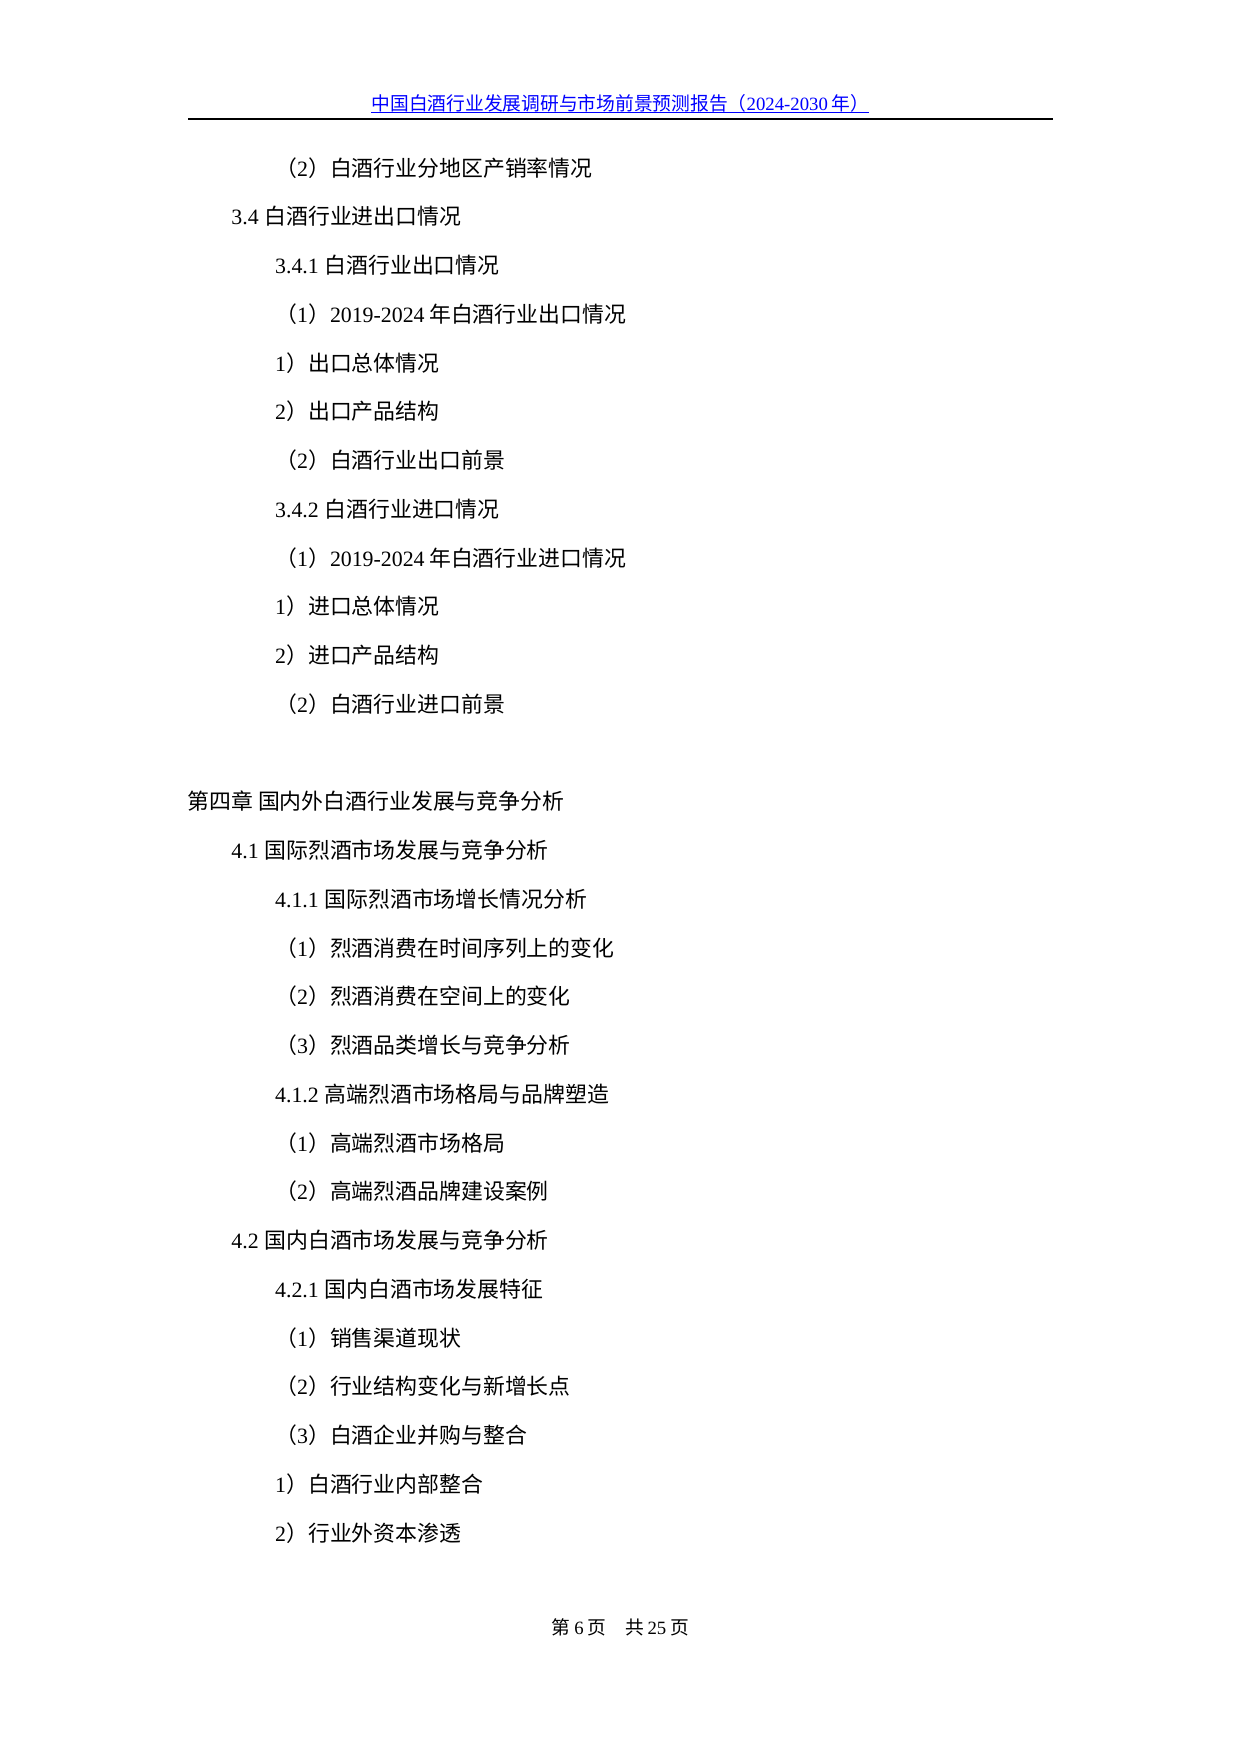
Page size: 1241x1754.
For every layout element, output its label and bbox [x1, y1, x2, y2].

text [187, 150, 1053, 1548]
